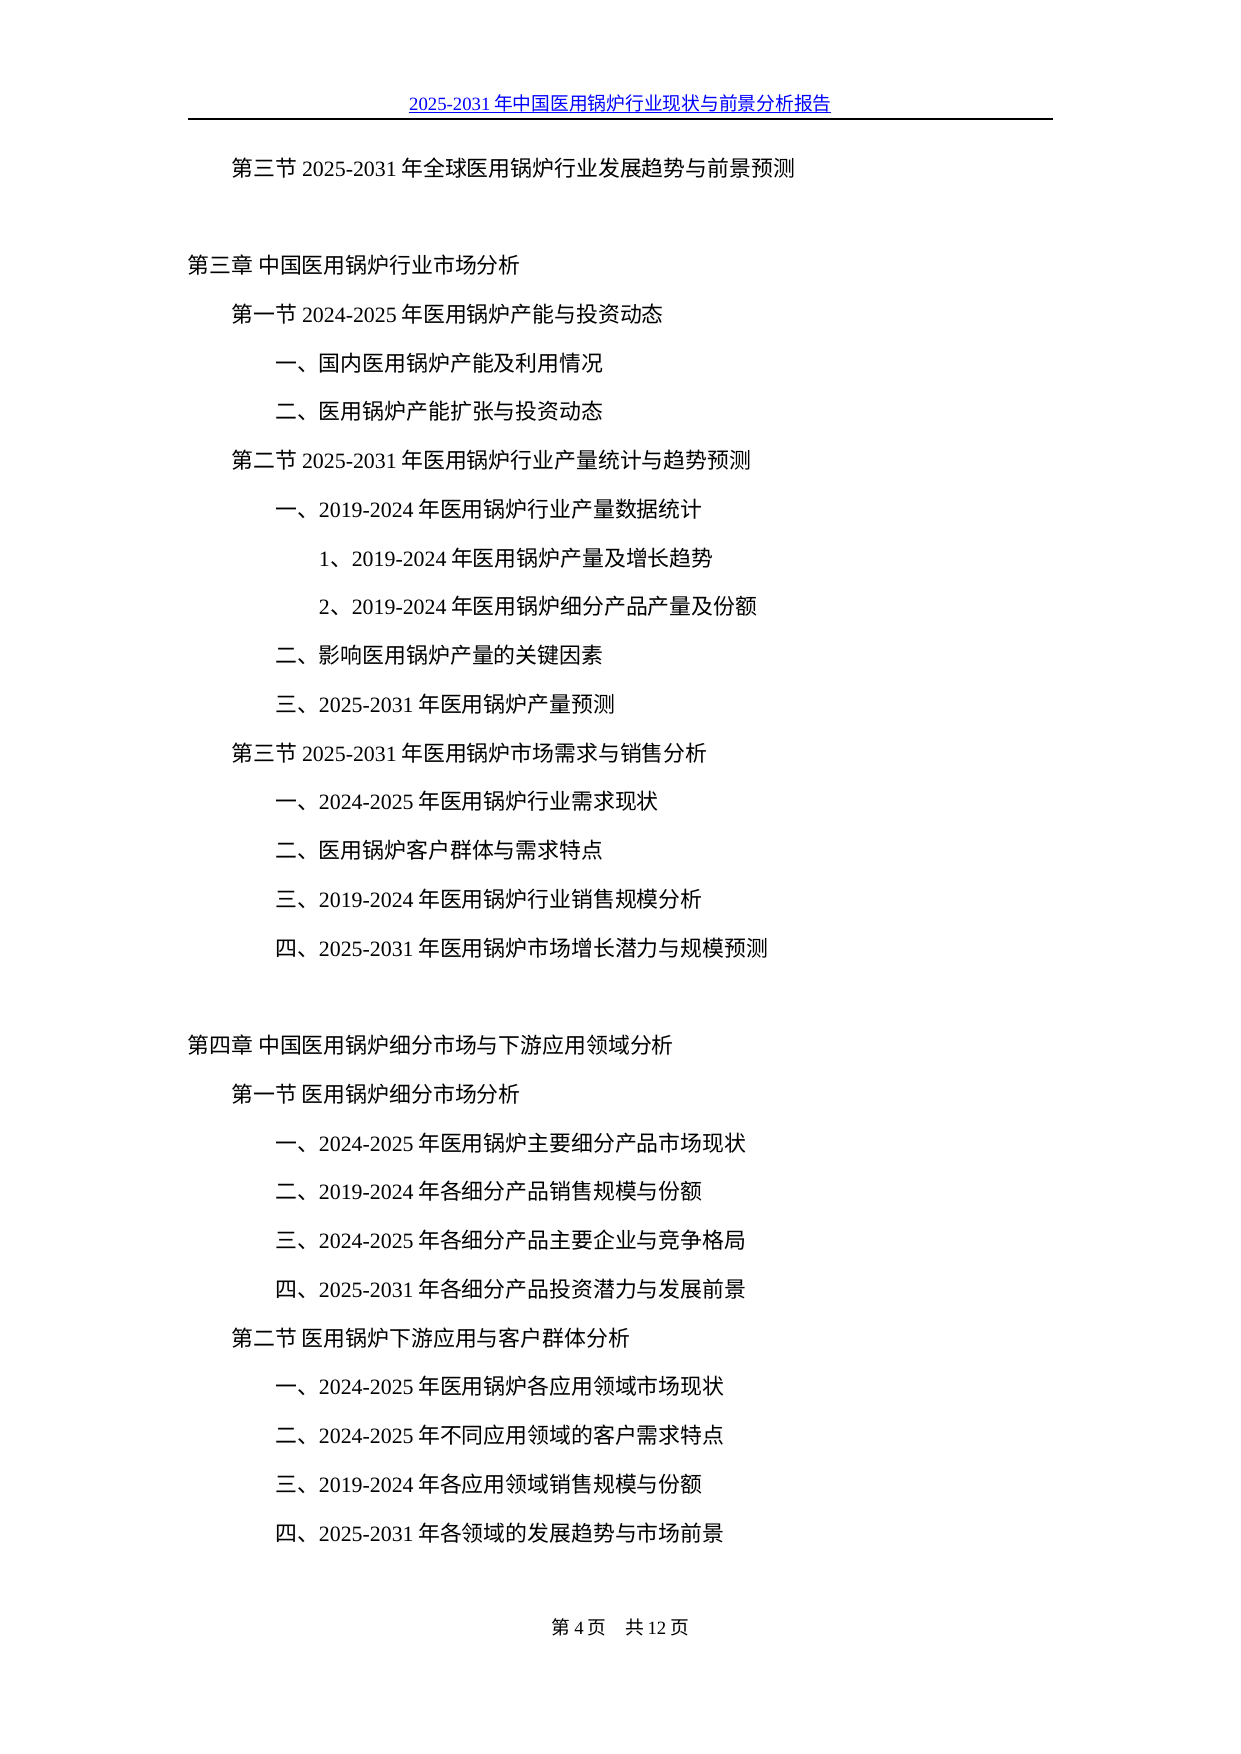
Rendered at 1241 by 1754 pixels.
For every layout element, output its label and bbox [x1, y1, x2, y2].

text [187, 150, 1053, 1548]
